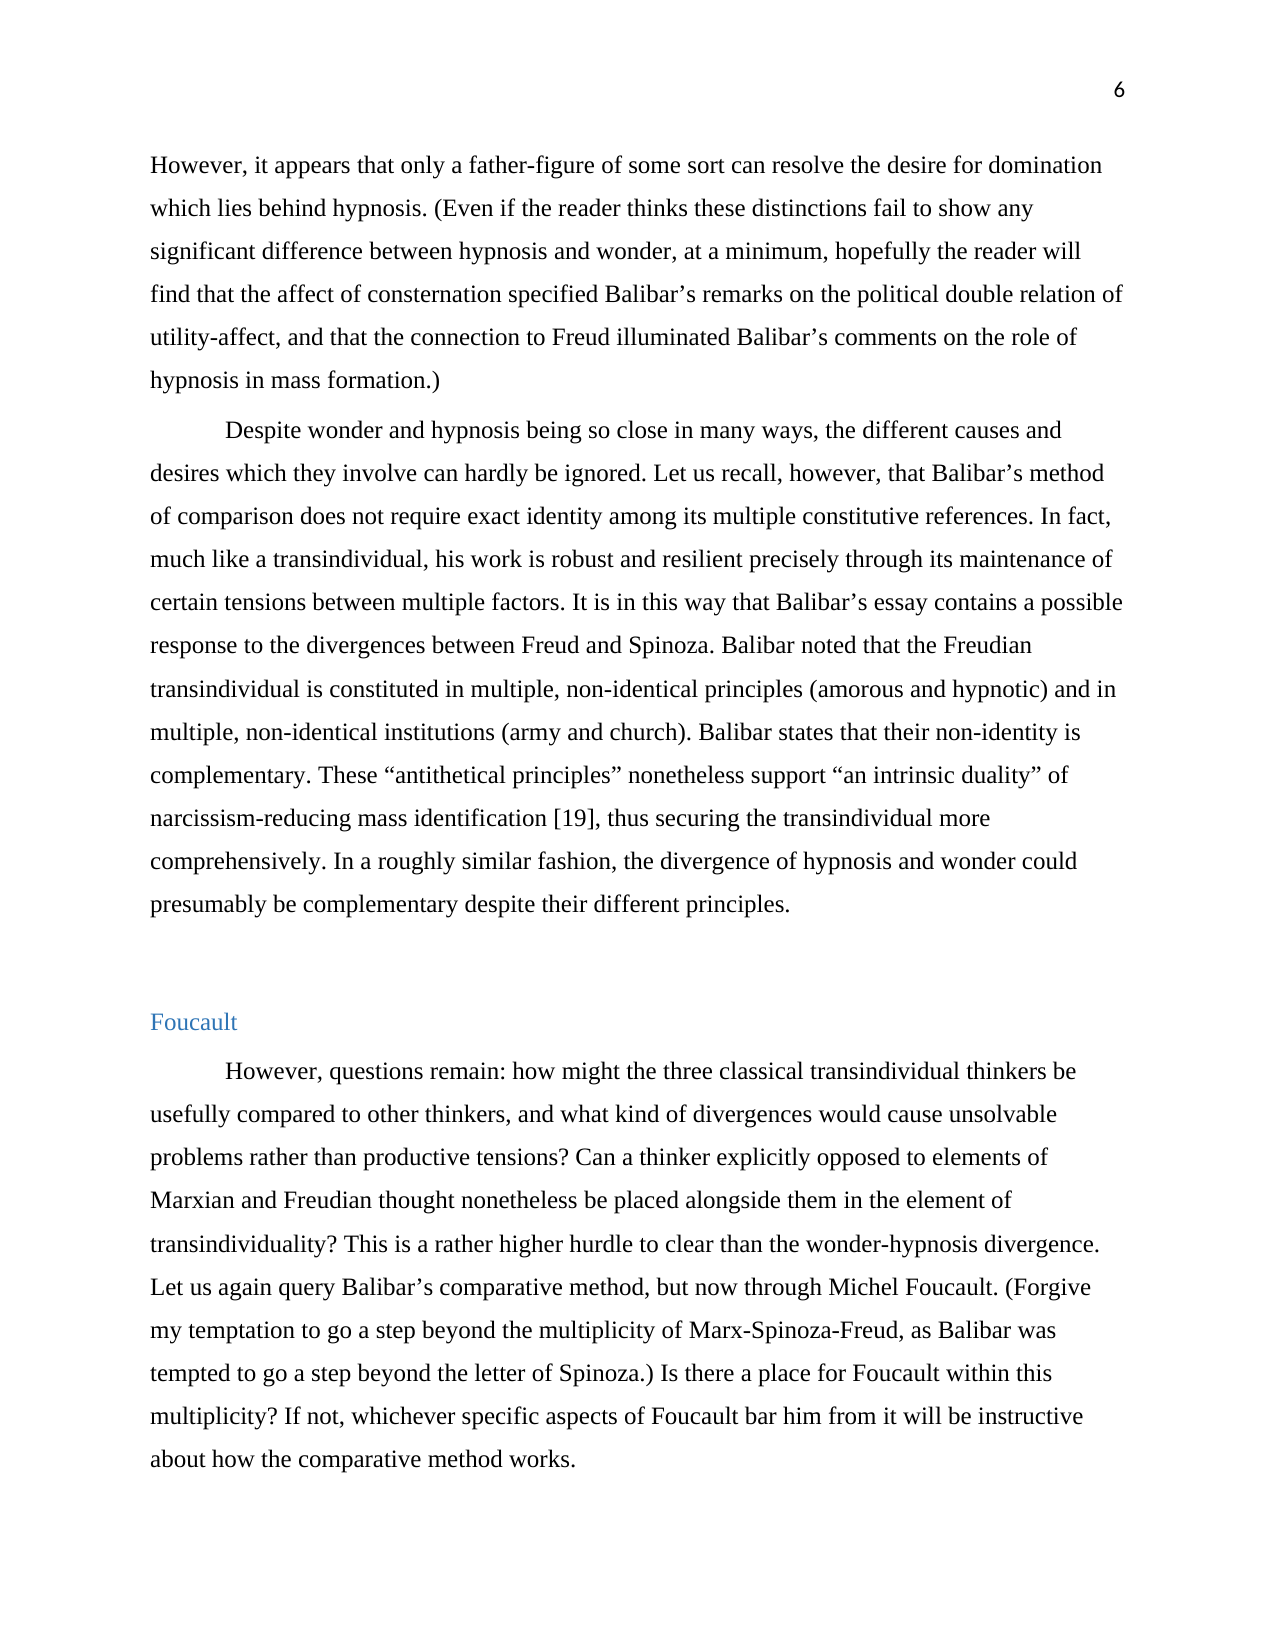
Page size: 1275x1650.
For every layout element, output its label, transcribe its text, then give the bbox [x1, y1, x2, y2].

text Despite wonder and hypnosis being so close in many ways, the different causes and desires which they involve can hardly be ignored. Let us recall, however, that Balibar’s method of comparison does not require exact identity among its multiple constitutive references. In fact, much like a transindividual, his work is robust and resilient precisely through its maintenance of certain tensions between multiple factors. It is in this way that Balibar’s essay contains a possible response to the divergences between Freud and Spinoza. Balibar noted that the Freudian transindividual is constituted in multiple, non-identical principles (amorous and hypnotic) and in multiple, non-identical institutions (army and church). Balibar states that their non-identity is complementary. These “antithetical principles” nonetheless support “an intrinsic duality” of narcissism-reducing mass identification [19], thus securing the transindividual more comprehensively. In a roughly similar fashion, the divergence of hypnosis and wonder could presumably be complementary despite their different principles. [150, 415, 1125, 918]
text However, questions remain: how might the three classical transindividual thinkers be usefully compared to other thinkers, and what kind of divergences would cause unsolvable problems rather than productive tensions? Can a thinker explicitly opposed to elements of Marxian and Freudian thought nonetheless be placed alongside them in the element of transindividuality? This is a rather higher hurdle to clear than the wonder-hypnosis divergence. Let us again query Balibar’s comparative method, but now through Michel Foucault. (Forgive my temptation to go a step beyond the multiplicity of Marx-Spinoza-Freud, as Balibar was tempted to go a step beyond the letter of Spinoza.) Is there a place for Foucault within this multiplicity? If not, whichever specific aspects of Foucault bar him from it will be instructive about how the comparative method works. [150, 1056, 1125, 1473]
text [150, 150, 1125, 394]
subtitle Foucault [150, 1007, 1125, 1036]
